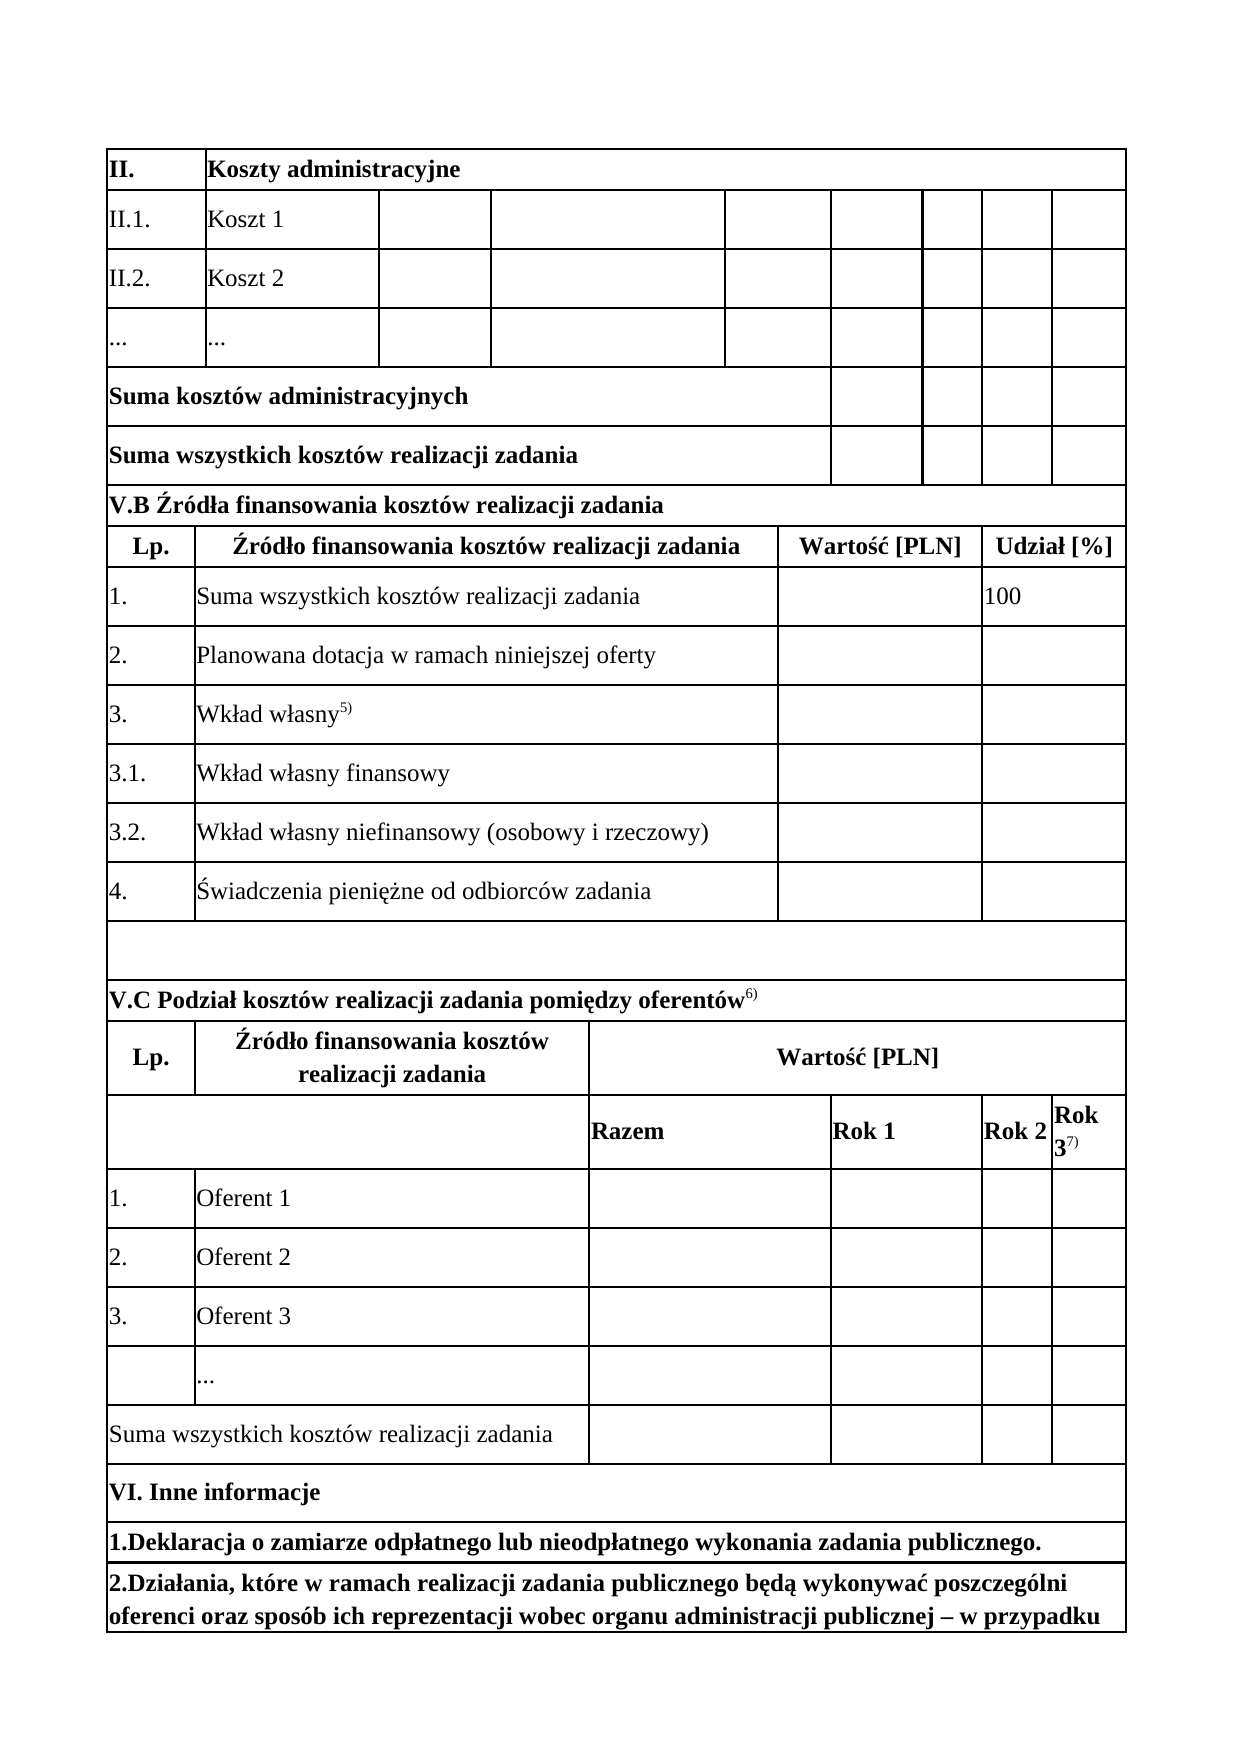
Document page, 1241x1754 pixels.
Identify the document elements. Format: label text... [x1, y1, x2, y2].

table_cell [983, 1406, 1051, 1463]
table_cell [832, 1229, 981, 1286]
table_cell Rok 1 [832, 1096, 981, 1167]
table_cell [983, 427, 1051, 484]
table_cell Rok 37) [1053, 1096, 1125, 1167]
table_cell [983, 804, 1125, 861]
table_cell ... [196, 1347, 588, 1404]
table_cell [983, 1288, 1051, 1345]
table_cell [983, 368, 1051, 425]
table_cell [1053, 191, 1125, 248]
table_cell II.1. [108, 191, 205, 248]
table_cell Koszt 1 [207, 191, 378, 248]
table_cell II.2. [108, 250, 205, 307]
table_cell [492, 250, 724, 307]
table_cell 1. [108, 568, 194, 624]
table_cell V.B Źródła finansowania kosztów realizacji zadania [108, 486, 1125, 525]
table_cell [590, 1288, 830, 1345]
table_cell [380, 309, 490, 366]
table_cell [108, 1564, 1125, 1631]
table_cell [1053, 1288, 1125, 1345]
table_cell II. [108, 150, 205, 188]
table_cell Koszty administracyjne [207, 150, 1125, 188]
table_cell [1053, 250, 1125, 307]
table_cell [832, 1406, 981, 1463]
table_cell [108, 922, 1125, 979]
table_cell [924, 250, 981, 307]
table_cell [1053, 1347, 1125, 1404]
table_cell [779, 686, 981, 743]
table_cell [726, 309, 830, 366]
table_cell Oferent 3 [196, 1288, 588, 1345]
table_cell [832, 309, 921, 366]
table_cell [924, 191, 981, 248]
table_cell [983, 250, 1051, 307]
table_cell [492, 191, 724, 248]
table_cell 1.Deklaracja o zamiarze odpłatnego lub nieodpłatnego wykonania zadania publicznego. [108, 1523, 1125, 1561]
table_cell [832, 427, 921, 484]
table_cell [832, 1288, 981, 1345]
table_cell [779, 863, 981, 920]
table_cell Wkład własny finansowy [196, 745, 777, 802]
table_cell Lp. [108, 1022, 194, 1094]
table_cell [726, 191, 830, 248]
table_cell [983, 627, 1125, 684]
table_cell [832, 1170, 981, 1227]
table_cell [983, 745, 1125, 802]
table_cell [779, 627, 981, 684]
table_cell [492, 309, 724, 366]
table_cell Wartość [PLN] [779, 527, 981, 566]
table_cell Wkład własny niefinansowy (osobowy i rzeczowy) [196, 804, 777, 861]
table_cell Suma kosztów administracyjnych [108, 368, 830, 425]
table_cell 2. [108, 1229, 194, 1286]
table_cell [832, 1347, 981, 1404]
table_cell [779, 804, 981, 861]
table_cell 1. [108, 1170, 194, 1227]
table_cell Planowana dotacja w ramach niniejszej oferty [196, 627, 777, 684]
table_cell [380, 250, 490, 307]
table_cell ... [108, 309, 205, 366]
table_cell Suma wszystkich kosztów realizacji zadania [108, 1406, 588, 1463]
table_cell Świadczenia pieniężne od odbiorców zadania [196, 863, 777, 920]
table_cell [108, 1096, 588, 1167]
table_cell [1053, 1229, 1125, 1286]
table_cell Oferent 2 [196, 1229, 588, 1286]
table_cell [832, 368, 921, 425]
table_cell [726, 250, 830, 307]
table_cell VI. Inne informacje [108, 1465, 1125, 1521]
table_cell [924, 309, 981, 366]
table_cell Suma wszystkich kosztów realizacji zadania [196, 568, 777, 624]
table_cell Wartość [PLN] [590, 1022, 1125, 1094]
table_cell Razem [590, 1096, 830, 1167]
table_cell [590, 1170, 830, 1227]
table_cell [590, 1347, 830, 1404]
table_cell [983, 1347, 1051, 1404]
table_cell [380, 191, 490, 248]
table_cell [924, 427, 981, 484]
table_cell [983, 1170, 1051, 1227]
table_cell 3. [108, 686, 194, 743]
table_cell 2. [108, 627, 194, 684]
table_cell [832, 250, 921, 307]
table_cell Lp. [108, 527, 194, 566]
table_cell [983, 309, 1051, 366]
table_cell [1053, 1406, 1125, 1463]
table_cell ... [207, 309, 378, 366]
table_cell 3. [108, 1288, 194, 1345]
table_cell [1053, 1170, 1125, 1227]
table_cell [983, 863, 1125, 920]
table_cell [108, 1347, 194, 1404]
table_cell [983, 191, 1051, 248]
table_cell [1053, 309, 1125, 366]
table_cell [924, 368, 981, 425]
table_cell Oferent 1 [196, 1170, 588, 1227]
table_cell 100 [983, 568, 1125, 624]
table_cell [1053, 368, 1125, 425]
table_cell 4. [108, 863, 194, 920]
table_cell [832, 191, 921, 248]
table_cell Koszt 2 [207, 250, 378, 307]
table_cell Rok 2 [983, 1096, 1051, 1167]
table_cell Wkład własny5) [196, 686, 777, 743]
table_cell [779, 745, 981, 802]
table_cell V.C Podział kosztów realizacji zadania pomiędzy oferentów6) [108, 981, 1125, 1020]
table_cell [983, 1229, 1051, 1286]
table_cell [590, 1406, 830, 1463]
table_cell Suma wszystkich kosztów realizacji zadania [108, 427, 830, 484]
table_cell [1053, 427, 1125, 484]
table_cell Źródło finansowania kosztów realizacji zadania [196, 1022, 588, 1094]
table_cell [983, 686, 1125, 743]
table_cell Udział [%] [983, 527, 1125, 566]
table_cell 3.2. [108, 804, 194, 861]
table_cell [779, 568, 981, 624]
table_cell 3.1. [108, 745, 194, 802]
table_cell Źródło finansowania kosztów realizacji zadania [196, 527, 777, 566]
table_cell [590, 1229, 830, 1286]
